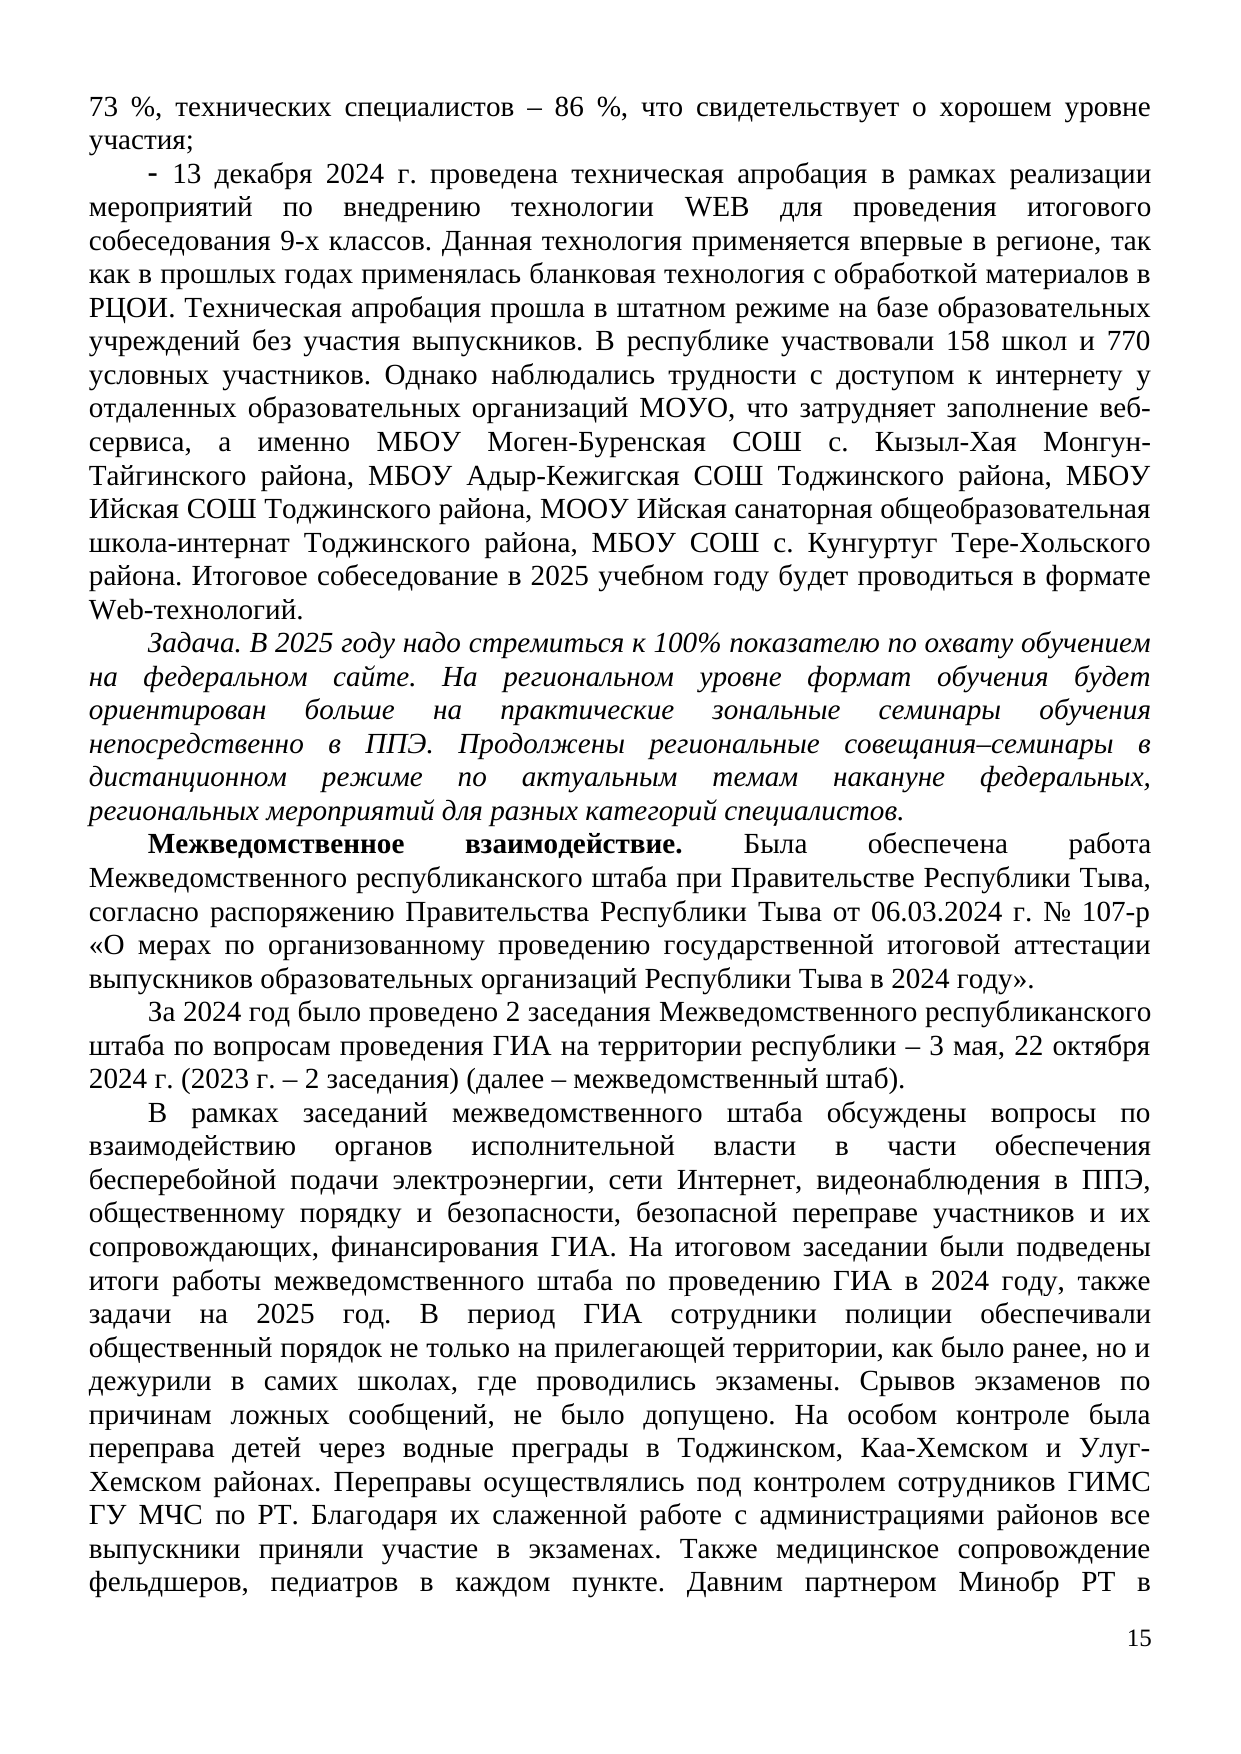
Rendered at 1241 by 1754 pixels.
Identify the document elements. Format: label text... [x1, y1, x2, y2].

text В рамках заседаний межведомственного штаба обсуждены вопросы по взаимодействию органов исполнительной власти в части обеспечения бесперебойной подачи электроэнергии, сети Интернет, видеонаблюдения в ППЭ, общественному порядку и безопасности, безопасной переправе участников и их сопровождающих, финансирования ГИА. На итоговом заседании были подведены итоги работы межведомственного штаба по проведению ГИА в 2024 году, также задачи на 2025 год. В период ГИА сотрудники полиции обеспечивали общественный порядок не только на прилегающей территории, как было ранее, но и дежурили в самих школах, где проводились экзамены. Срывов экзаменов по причинам ложных сообщений, не было допущено. На особом контроле была переправа детей через водные преграды в Тоджинском, Каа-Хемском и Улуг-Хемском районах. Переправы осуществлялись под контролем сотрудников ГИМС ГУ МЧС по РТ. Благодаря их слаженной работе с администрациями районов все выпускники приняли участие в экзаменах. Также медицинское сопровождение фельдшеров, педиатров в каждом пункте. Давним партнером Минобр РТ в проведении экзаменов является Тувинский государственный университет. Студентов привлекали в качестве общественных наблюдателей, их роль в обеспечении прозрачности и законности экзаменов бесспорна высока. Тывасвязьинформ обеспечивал все пункты бесперебойным интернетом и видеонаблюдением в целях информационной безопасности. Технические специалисты дежурили в пунктах экзаменов и в случае неполадок оперативно реагировали. Срывов видеонаблюдения из-за отсутствия интернета не отмечено. [89, 894, 1152, 1129]
text Межведомственное взаимодействие. Была обеспечена работа Межведомственного республиканского штаба при Правительстве Республики Тыва, согласно распоряжению Правительства Республики Тыва от 06.03.2024 г. № 107-р «О мерах по организованному проведению государственной итоговой аттестации выпускников образовательных организаций Республики Тыва в 2024 году». [89, 625, 1152, 793]
text Задача. В 2025 году надо стремиться к 100% показателю по охвату обучением на федеральном сайте. На региональном уровне формат обучения будет ориентирован больше на практические зональные семинары обучения непосредственно в ППЭ. Продолжены региональные совещания–семинары в дистанционном режиме по актуальным темам накануне федеральных, региональных мероприятий для разных категорий специалистов. [89, 424, 1152, 625]
text За 2024 год было проведено 2 заседания Межведомственного республиканского штаба по вопросам проведения ГИА на территории республики – 3 мая, 22 октября 2024 г. (2023 г. – 2 заседания) (далее – межведомственный штаб). [89, 793, 1152, 894]
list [89, 89, 1152, 424]
